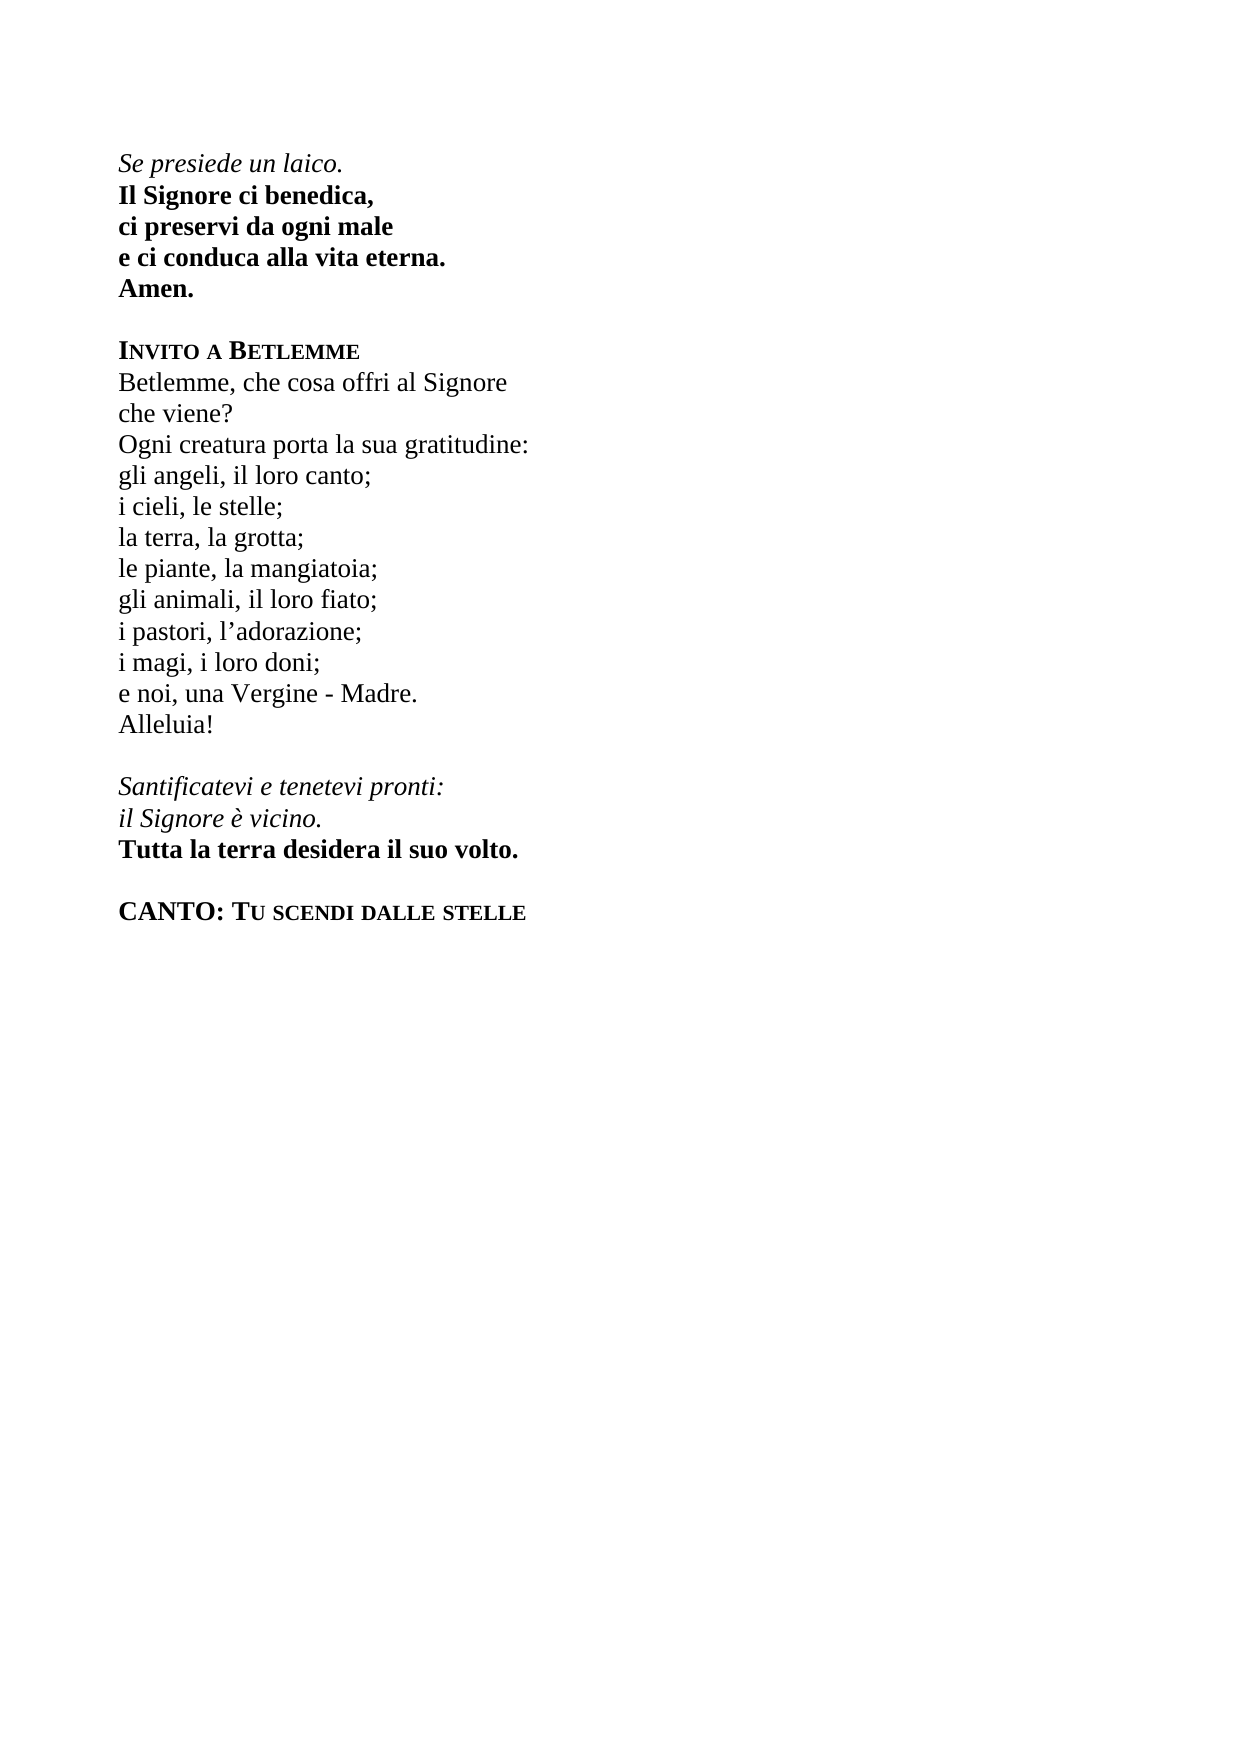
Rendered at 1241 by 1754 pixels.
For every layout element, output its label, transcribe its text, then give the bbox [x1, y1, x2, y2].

text Santificatevi e tenetevi pronti: [118, 771, 1122, 802]
text la terra, la grotta; [118, 521, 1122, 552]
text gli angeli, il loro canto; [118, 459, 1122, 490]
text Se presiede un laico. [118, 148, 1122, 179]
text Tutta la terra desidera il suo volto. [118, 833, 1122, 864]
text CANTO: Tu scendi dalle stelle [118, 895, 1122, 926]
text i cieli, le stelle; [118, 490, 1122, 521]
text e ci conduca alla vita eterna. [118, 241, 1122, 272]
text Il Signore ci benedica, [118, 179, 1122, 210]
text le piante, la mangiatoia; [118, 552, 1122, 584]
text Betlemme, che cosa offri al Signore [118, 366, 1122, 397]
text il Signore è vicino. [118, 802, 1122, 833]
text e noi, una Vergine - Madre. [118, 677, 1122, 708]
text i magi, i loro doni; [118, 646, 1122, 677]
text che viene? [118, 397, 1122, 428]
text Alleluia! [118, 708, 1122, 739]
text Amen. [118, 272, 1122, 303]
text i pastori, l’adorazione; [118, 615, 1122, 646]
text Ogni creatura porta la sua gratitudine: [118, 428, 1122, 459]
text ci preservi da ogni male [118, 210, 1122, 241]
text gli animali, il loro fiato; [118, 584, 1122, 615]
text Invito a Betlemme [118, 334, 1110, 366]
